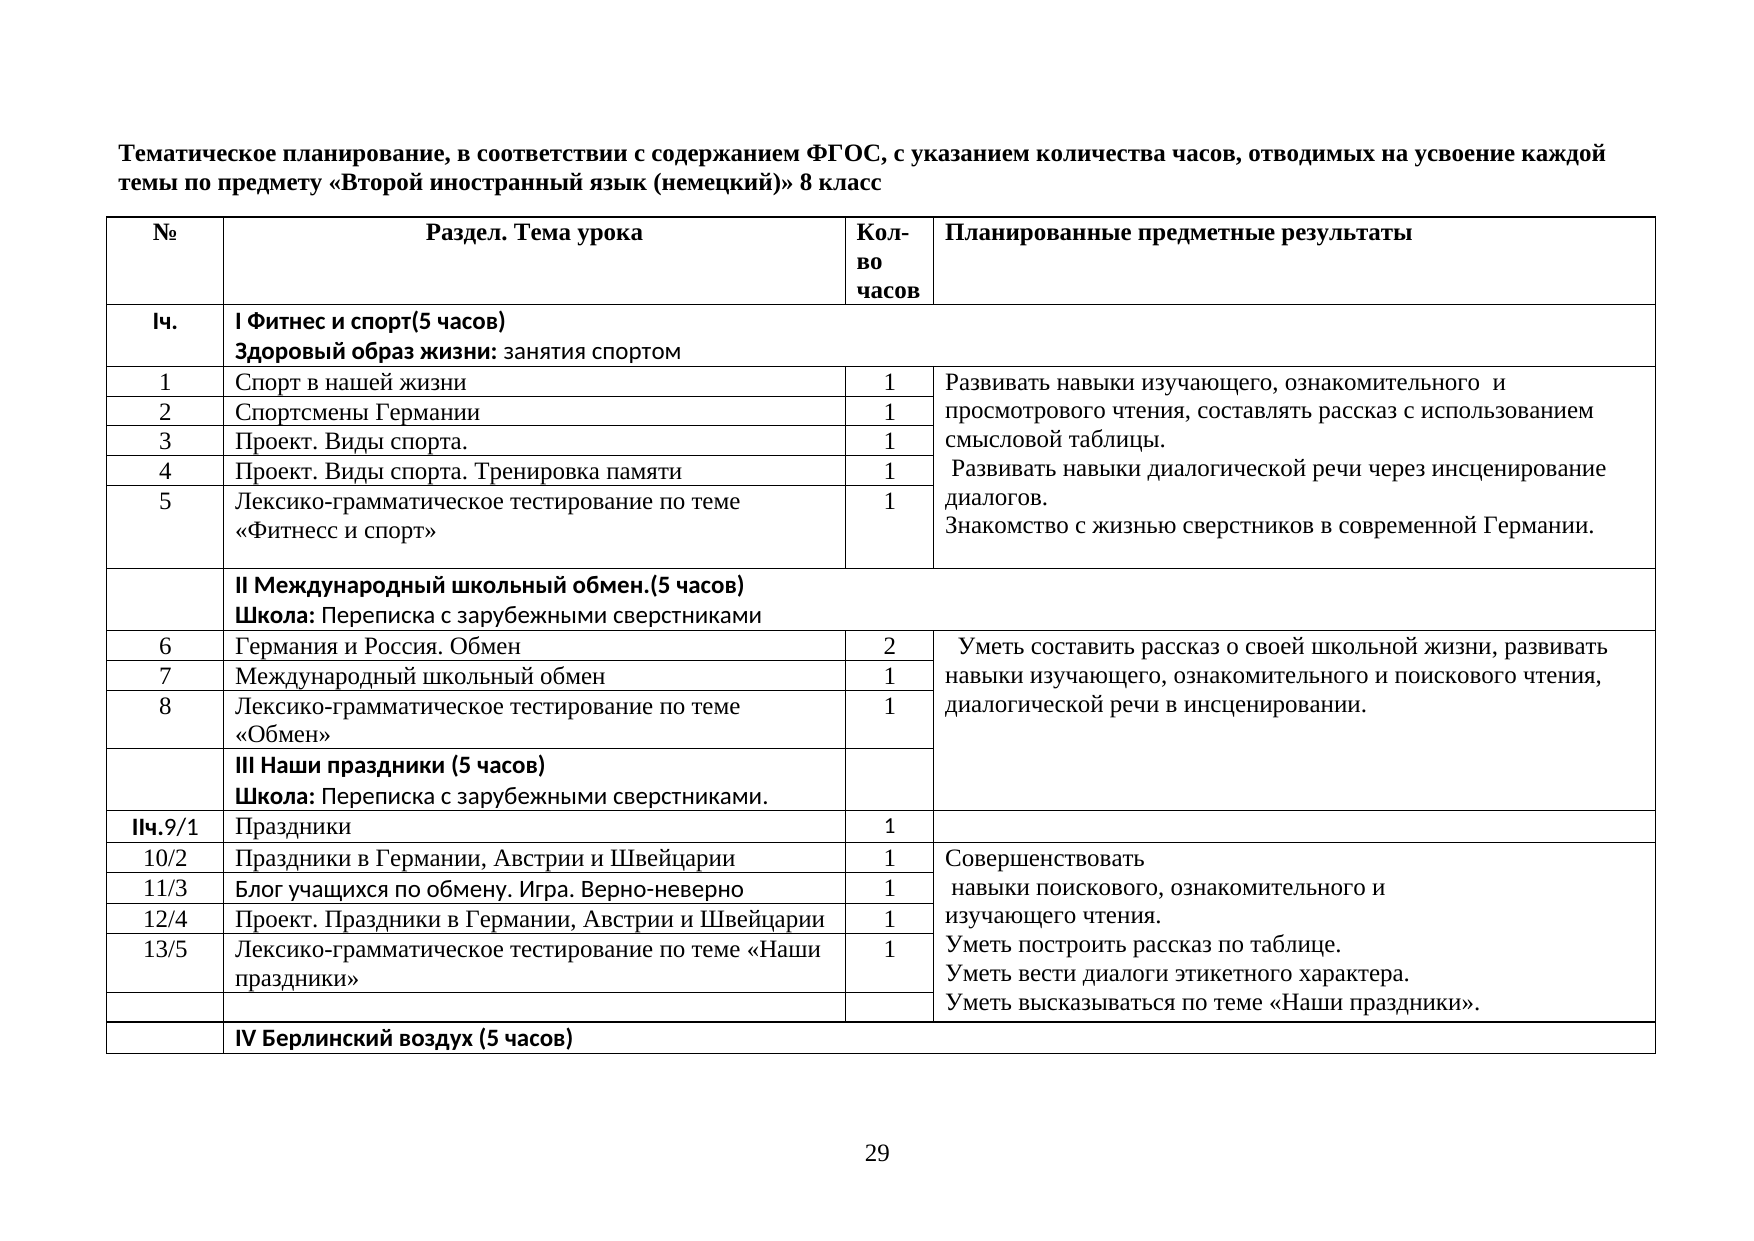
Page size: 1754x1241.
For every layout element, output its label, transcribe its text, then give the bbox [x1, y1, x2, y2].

table_cell 13/5 [107, 934, 223, 992]
table_cell Лексико-грамматическое тестирование по теме «Фитнесс и спорт» [224, 486, 845, 568]
table_cell 1 [107, 367, 223, 396]
table_cell I Фитнес и спорт(5 часов) Здоровый образ жизни: занятия спортом [224, 305, 1655, 366]
table_cell Спорт в нашей жизни [224, 367, 845, 396]
table_cell Iч. [107, 305, 223, 366]
text Тематическое планирование, в соответствии с содержанием ФГОС, с указанием количества часов, отводимых на усвоение каждой темы по предмету «Второй иностранный язык (немецкий)» 8 класс [118, 138, 1636, 196]
table_cell 8 [107, 691, 223, 748]
table_cell Спортсмены Германии [224, 397, 845, 425]
table_cell III Наши праздники (5 часов) Школа: Переписка с зарубежными сверстниками. [224, 749, 845, 810]
table_cell Лексико-грамматическое тестирование по теме «Обмен» [224, 691, 845, 748]
table_cell [846, 749, 933, 810]
table_cell Блог учащихся по обмену. Игра. Верно-неверно [224, 873, 507, 903]
table_cell [107, 569, 223, 630]
table_cell 7 [107, 661, 223, 690]
table_cell [846, 993, 933, 1021]
table_cell 1 [846, 486, 933, 568]
table_cell IIч.9/1 [107, 811, 223, 842]
table_header № [107, 218, 223, 304]
table_cell 3 [107, 426, 223, 455]
table_cell 1 [846, 811, 933, 842]
table_cell Проект. Праздники в Германии, Австрии и Швейцарии [224, 904, 845, 933]
table_cell 1 [846, 691, 933, 748]
table_cell 1 [846, 367, 933, 396]
table_cell Праздники в Германии, Австрии и Швейцарии [224, 843, 845, 872]
table_cell 6 [107, 631, 223, 660]
table_header Кол-во часов [846, 218, 933, 304]
table_cell 1 [846, 904, 933, 933]
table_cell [224, 1023, 1655, 1053]
table_cell [107, 1023, 223, 1053]
table_cell 12/4 [107, 904, 223, 933]
table_cell 4 [107, 456, 223, 485]
table_cell Праздники [224, 811, 845, 842]
table_cell 2 [846, 631, 933, 660]
table_cell Международный школьный обмен [224, 661, 845, 690]
table_cell 10/2 [107, 843, 223, 872]
table_cell Уметь составить рассказ о своей школьной жизни, развивать навыки изучающего, ознакомительного и поискового чтения, диалогической речи в инсценировании. [934, 631, 1655, 810]
table_cell 5 [107, 486, 223, 568]
table_cell 1 [846, 661, 933, 690]
table_cell 11/3 [107, 873, 223, 903]
table_cell Германия и Россия. Обмен [224, 631, 845, 660]
table_cell Блог учащихся по обмену. Игра. Верно-неверно [519, 873, 845, 903]
table_cell Проект. Виды спорта. [224, 426, 845, 455]
table_cell [107, 749, 223, 810]
table_cell Совершенствовать навыки поискового, ознакомительного и изучающего чтения. Уметь построить рассказ по таблице. Уметь вести диалоги этикетного характера. Уметь высказываться по теме «Наши праздники». [934, 843, 1655, 1021]
table_cell Лексико-грамматическое тестирование по теме «Наши праздники» [224, 934, 845, 992]
table_header Планированные предметные результаты [934, 218, 1655, 304]
table_cell II Международный школьный обмен.(5 часов) Школа: Переписка с зарубежными сверстниками [224, 569, 1655, 630]
table_cell Проект. Виды спорта. Тренировка памяти [224, 456, 845, 485]
table_cell 1 [846, 397, 933, 425]
table_cell [934, 811, 1655, 842]
table_cell 2 [107, 397, 223, 425]
table_cell Развивать навыки изучающего, ознакомительного и просмотрового чтения, составлять рассказ с использованием смысловой таблицы. Развивать навыки диалогической речи через инсценирование диалогов. Знакомство с жизнью сверстников в современной Германии. [934, 367, 1655, 568]
table_cell 1 [846, 426, 933, 455]
table_cell 1 [846, 456, 933, 485]
table_cell [224, 993, 845, 1021]
table_cell 1 [846, 843, 933, 872]
table_cell 1 [846, 873, 933, 903]
table_header Раздел. Тема урока [224, 218, 845, 304]
table_cell 1 [846, 934, 933, 992]
table_cell [107, 993, 223, 1021]
